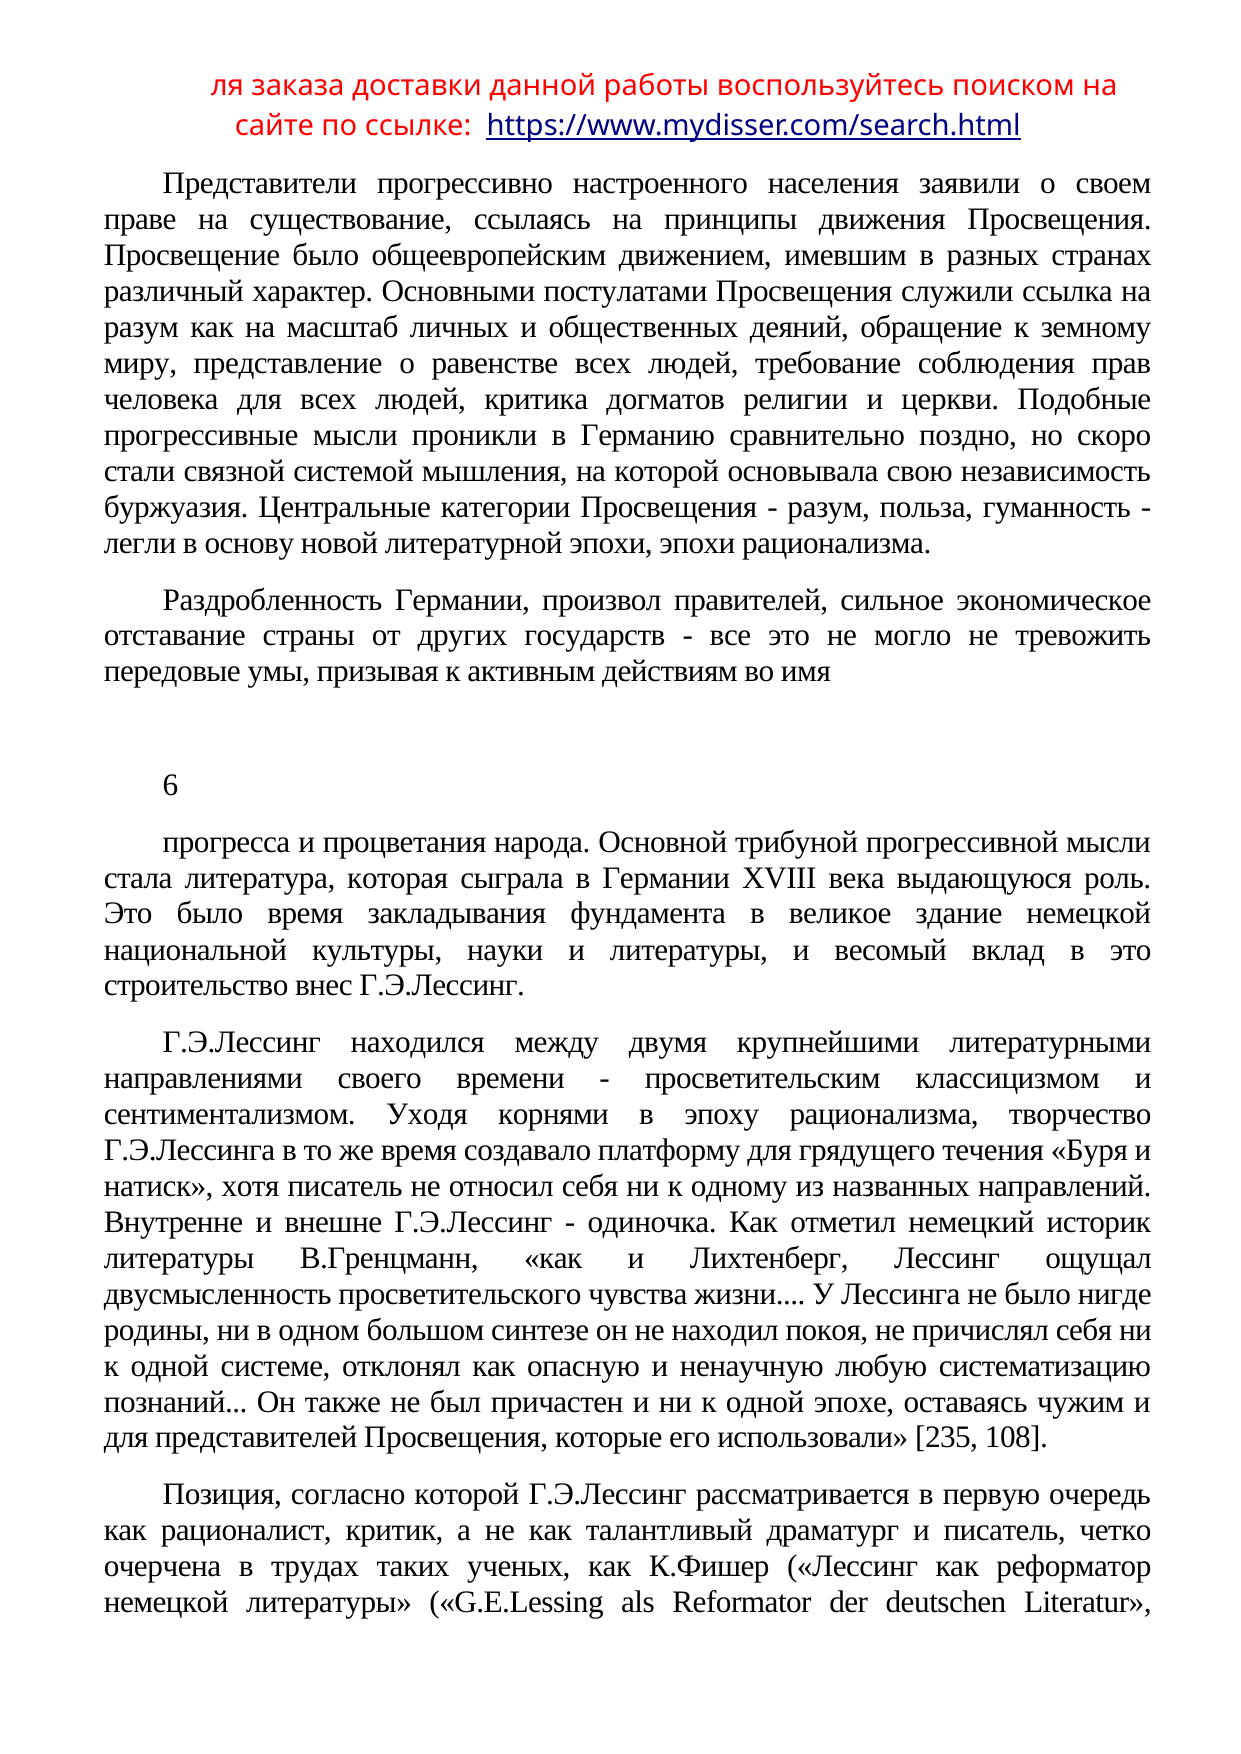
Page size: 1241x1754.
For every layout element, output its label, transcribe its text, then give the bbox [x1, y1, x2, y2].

text Представители прогрессивно настроенного населения заявили о своем праве на существование, ссылаясь на принципы движения Просвещения. Просвещение было общеевропейским движением, имевшим в разных странах различный характер. Основными постулатами Просвещения служили ссылка на разум как на масштаб личных и общественных деяний, обращение к земному миру, представление о равенстве всех людей, требование соблюдения прав человека для всех людей, критика догматов религии и церкви. Подобные прогрессивные мысли проникли в Германию сравнительно поздно, но скоро стали связной системой мышления, на которой основывала свою независимость буржуазия. Центральные категории Просвещения - разум, польза, гуманность - легли в основу новой литературной эпохи, эпохи рационализма. [103, 164, 1152, 560]
text прогресса и процветания народа. Основной трибуной прогрессивной мысли стала литература, которая сыграла в Германии XVIII века выдающуюся роль. Это было время закладывания фундамента в великое здание немецкой национальной культуры, науки и литературы, и весомый вклад в это строительство внес Г.Э.Лессинг. [103, 823, 1152, 1003]
text 6 [103, 766, 1152, 802]
text Г.Э.Лессинг находился между двумя крупнейшими литературными направлениями своего времени - просветительским классицизмом и сентиментализмом. Уходя корнями в эпоху рационализма, творчество Г.Э.Лессинга в то же время создавало платформу для грядущего течения «Буря и натиск», хотя писатель не относил себя ни к одному из названных направлений. Внутренне и внешне Г.Э.Лессинг - одиночка. Как отметил немецкий историк литературы В.Гренцманн, «как и Лихтенберг, Лессинг ощущал двусмысленность просветительского чувства жизни.... У Лессинга не было нигде родины, ни в одном большом синтезе он не находил покоя, не причислял себя ни к одной системе, отклонял как опасную и ненаучную любую систематизацию познаний... Он также не был причастен и ни к одной эпохе, оставаясь чужим и для представителей Просвещения, которые его использовали» [235, 108]. [103, 1023, 1152, 1455]
text Раздробленность Германии, произвол правителей, сильное экономическое отставание страны от других государств - все это не могло не тревожить передовые умы, призывая к активным действиям во имя [103, 581, 1152, 688]
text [103, 1476, 1152, 1619]
